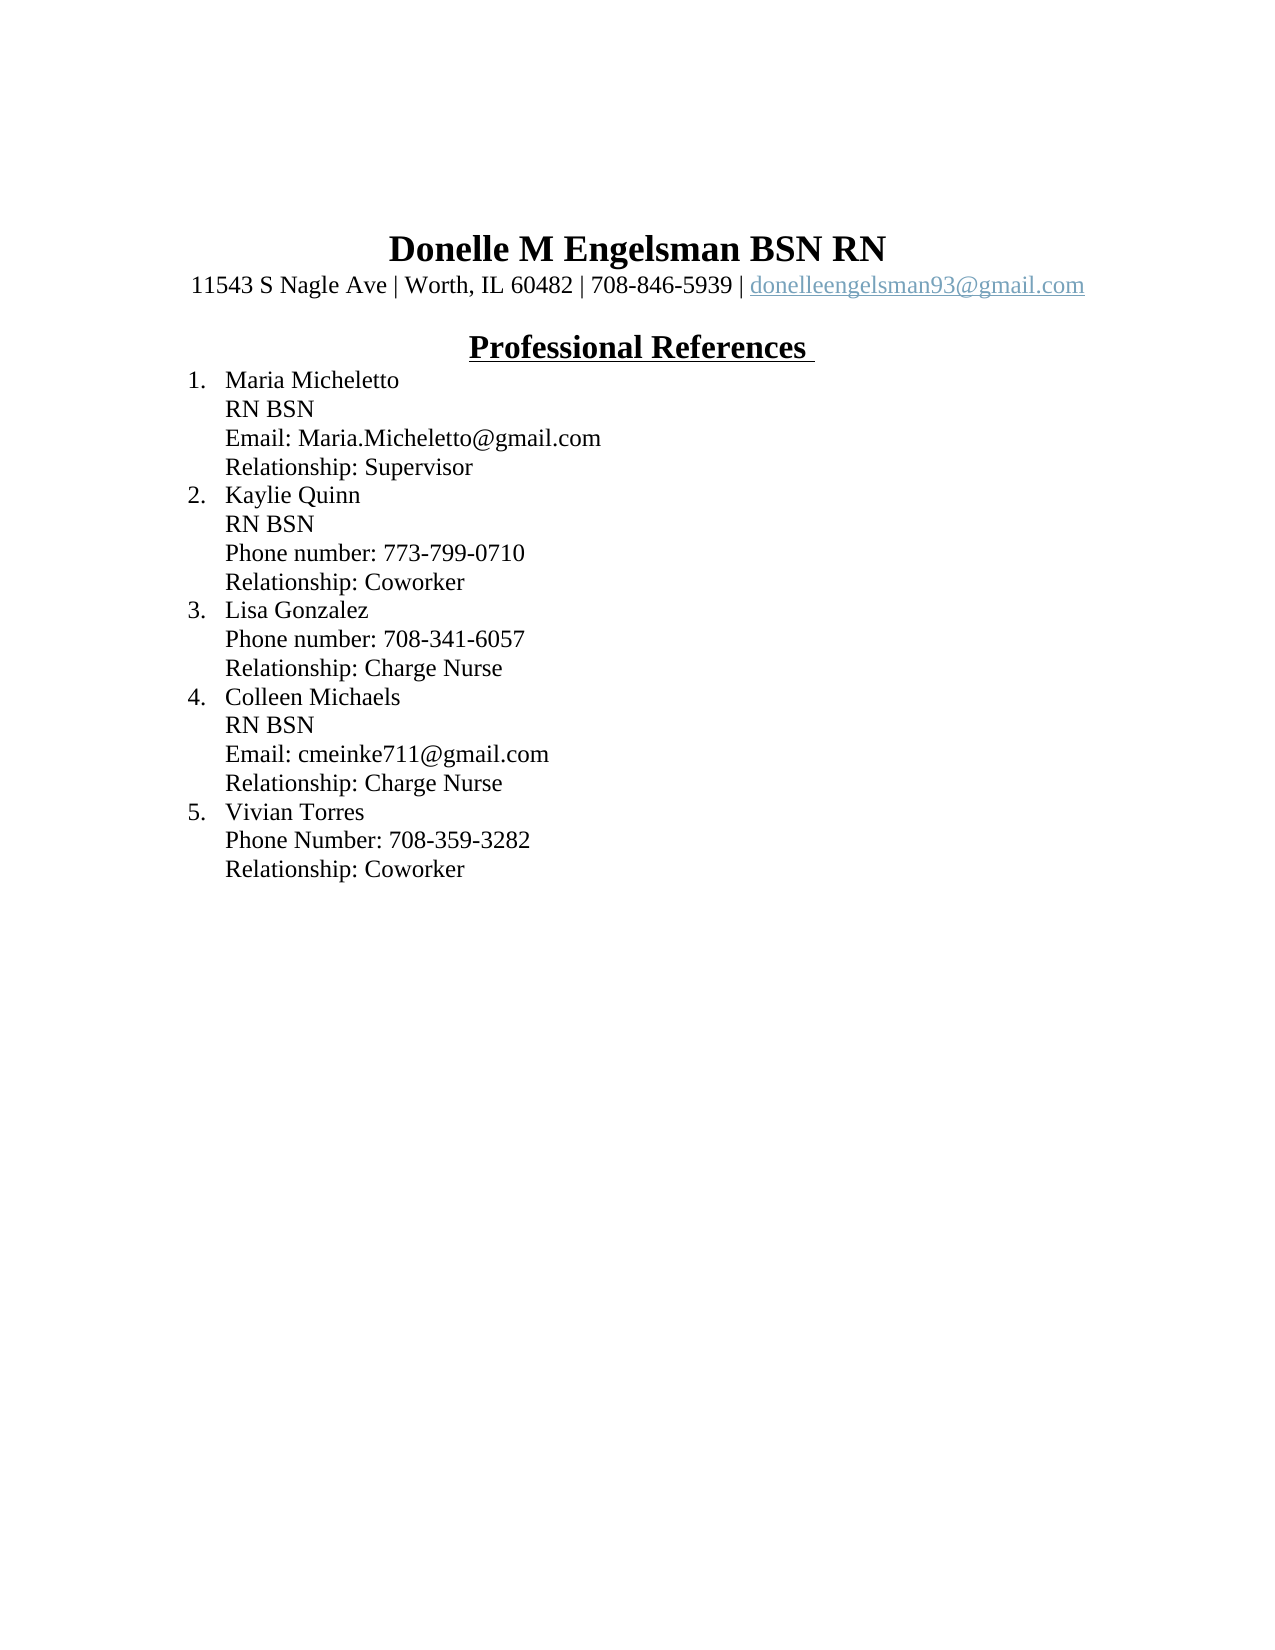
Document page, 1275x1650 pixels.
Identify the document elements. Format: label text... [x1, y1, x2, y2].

list Relationship: Coworker [225, 567, 1125, 596]
text Professional References [150, 327, 1125, 366]
list RN BSN [225, 394, 1125, 423]
text Email: cmeinke711@gmail.com [225, 739, 1125, 768]
list Relationship: Supervisor [225, 452, 1125, 481]
list Lisa Gonzalez [187, 596, 1125, 624]
list Phone number: 773-799-0710 [225, 538, 1125, 567]
text Relationship: Charge Nurse [225, 768, 1125, 797]
text Donelle M Engelsman BSN RN [150, 227, 1125, 270]
text Relationship: Coworker [225, 854, 1125, 883]
list Email: Maria.Micheletto@gmail.com [225, 423, 1125, 452]
list Vivian Torres [187, 797, 1125, 826]
list Phone number: 708-341-6057 [225, 624, 1125, 653]
list Maria Micheletto [187, 366, 1125, 394]
list RN BSN [225, 509, 1125, 538]
list Relationship: Charge Nurse [225, 653, 1125, 682]
text RN BSN [225, 711, 1125, 739]
list Kaylie Quinn [187, 481, 1125, 509]
text Phone Number: 708-359-3282 [225, 826, 1125, 854]
text 11543 S Nagle Ave | Worth, IL 60482 | 708-846-5939 | donelleengelsman93@gmail.com [150, 270, 1125, 298]
list Colleen Michaels [187, 682, 1125, 711]
